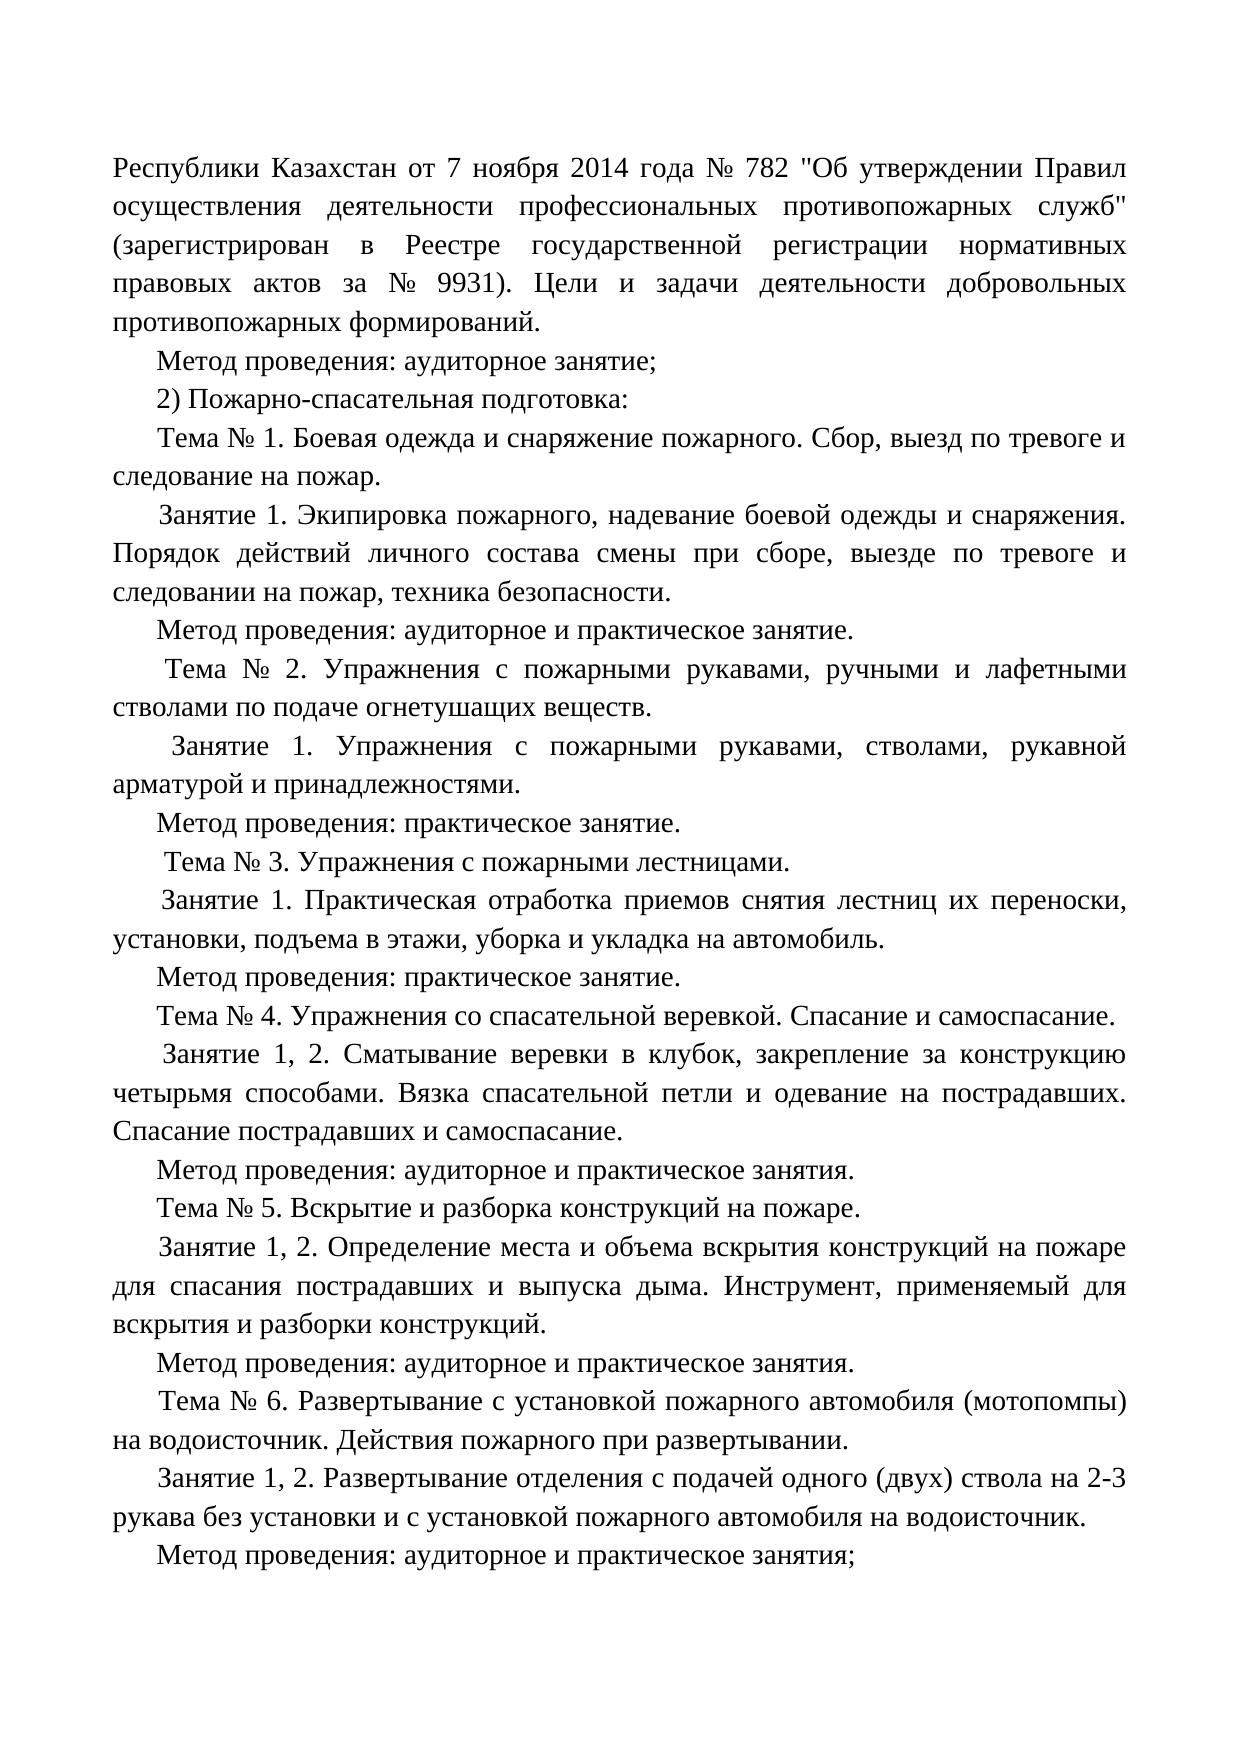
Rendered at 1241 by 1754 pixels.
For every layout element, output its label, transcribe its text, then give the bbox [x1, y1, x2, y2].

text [112, 150, 1128, 338]
text Тема № 2. Упражнения с пожарными рукавами, ручными и лафетными стволами по подаче огнетушащих веществ. [112, 651, 1128, 723]
text Тема № 6. Развертывание с установкой пожарного автомобиля (мотопомпы) на водоисточник. Действия пожарного при развертывании. [112, 1383, 1128, 1455]
text Занятие 1, 2. Сматывание веревки в клубок, закрепление за конструкцию четырьмя способами. Вязка спасательной петли и одевание на пострадавших. Спасание пострадавших и самоспасание. [112, 1036, 1128, 1147]
text Метод проведения: аудиторное и практическое занятия; [112, 1537, 1128, 1571]
text Занятие 1, 2. Развертывание отделения с подачей одного (двух) ствола на 2-3 рукава без установки и с установкой пожарного автомобиля на водоисточник. [112, 1460, 1128, 1532]
text Тема № 5. Вскрытие и разборка конструкций на пожаре. [112, 1191, 1128, 1224]
text Метод проведения: аудиторное и практическое занятия. [112, 1152, 1128, 1186]
text Метод проведения: аудиторное занятие; [112, 343, 1128, 376]
text Метод проведения: аудиторное и практическое занятия. [112, 1345, 1128, 1378]
text Метод проведения: практическое занятие. [112, 805, 1128, 839]
text Занятие 1. Экипировка пожарного, надевание боевой одежды и снаряжения. Порядок действий личного состава смены при сборе, выезде по тревоге и следовании на пожар, техника безопасности. [112, 497, 1128, 607]
text Тема № 3. Упражнения с пожарными лестницами. [112, 844, 1128, 877]
text Занятие 1, 2. Определение места и объема вскрытия конструкций на пожаре для спасания пострадавших и выпуска дыма. Инструмент, применяемый для вскрытия и разборки конструкций. [112, 1229, 1128, 1340]
text Занятие 1. Упражнения с пожарными рукавами, стволами, рукавной арматурой и принадлежностями. [112, 728, 1128, 800]
text Тема № 4. Упражнения со спасательной веревкой. Спасание и самоспасание. [112, 998, 1128, 1031]
text Занятие 1. Практическая отработка приемов снятия лестниц их переноски, установки, подъема в этажи, уборка и укладка на автомобиль. [112, 882, 1128, 954]
text Метод проведения: аудиторное и практическое занятие. [112, 612, 1128, 646]
text Тема № 1. Боевая одежда и снаряжение пожарного. Сбор, выезд по тревоге и следование на пожар. [112, 420, 1128, 492]
text 2) Пожарно-спасательная подготовка: [112, 381, 1128, 415]
text Метод проведения: практическое занятие. [112, 959, 1128, 993]
